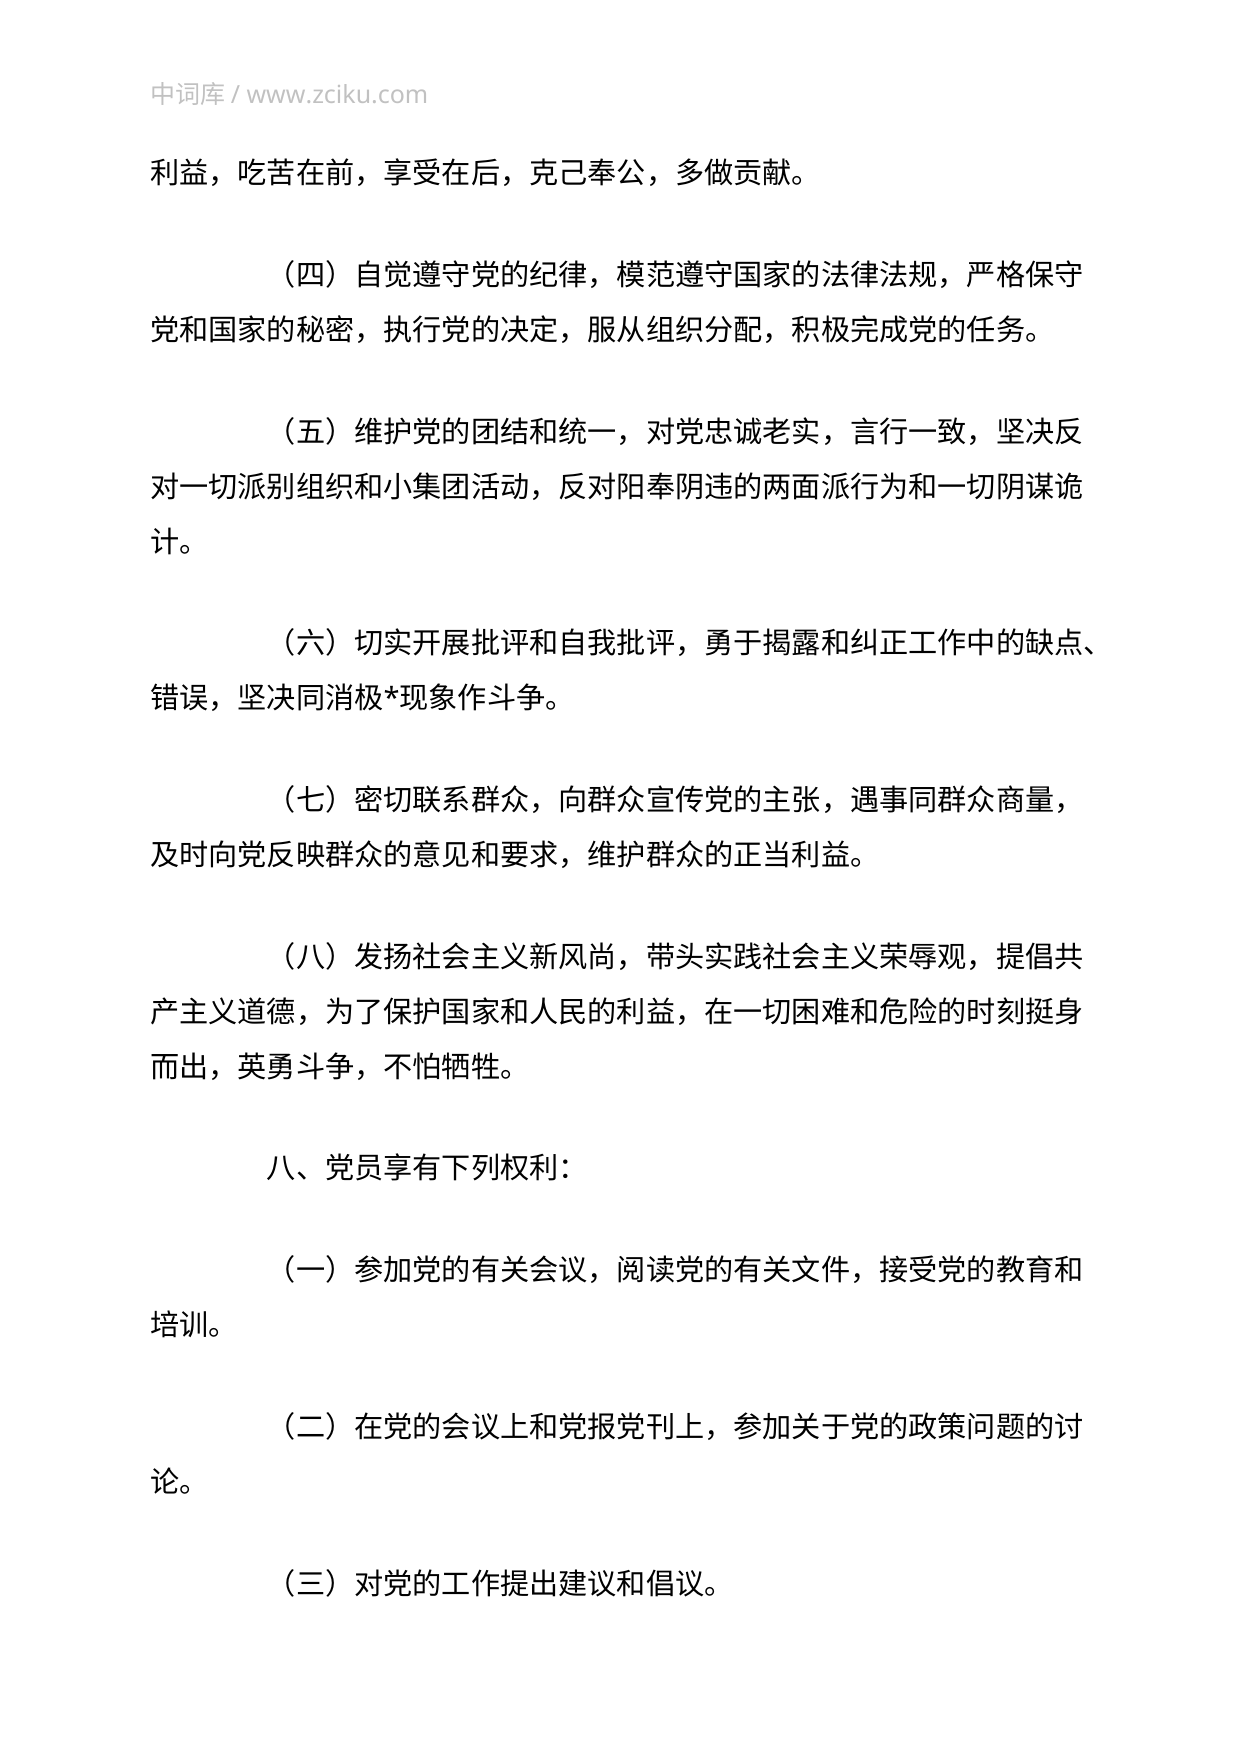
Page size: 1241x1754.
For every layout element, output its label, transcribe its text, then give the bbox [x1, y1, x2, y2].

text （六）切实开展批评和自我批评，勇于揭露和纠正工作中的缺点、错误，坚决同消极*现象作斗争。 [150, 620, 1090, 717]
text （二）在党的会议上和党报党刊上，参加关于党的政策问题的讨论。 [150, 1403, 1090, 1501]
text （五）维护党的团结和统一，对党忠诚老实，言行一致，坚决反对一切派别组织和小集团活动，反对阳奉阴违的两面派行为和一切阴谋诡计。 [150, 408, 1090, 561]
text （七）密切联系群众，向群众宣传党的主张，遇事同群众商量，及时向党反映群众的意见和要求，维护群众的正当利益。 [150, 777, 1090, 874]
text （三）对党的工作提出建议和倡议。 [150, 1560, 1090, 1602]
text （一）参加党的有关会议，阅读党的有关文件，接受党的教育和培训。 [150, 1247, 1090, 1344]
text （四）自觉遵守党的纪律，模范遵守国家的法律法规，严格保守党和国家的秘密，执行党的决定，服从组织分配，积极完成党的任务。 [150, 252, 1090, 349]
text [150, 150, 1090, 192]
text 八、党员享有下列权利： [150, 1145, 1090, 1187]
text （八）发扬社会主义新风尚，带头实践社会主义荣辱观，提倡共产主义道德，为了保护国家和人民的利益，在一切困难和危险的时刻挺身而出，英勇斗争，不怕牺牲。 [150, 933, 1090, 1086]
